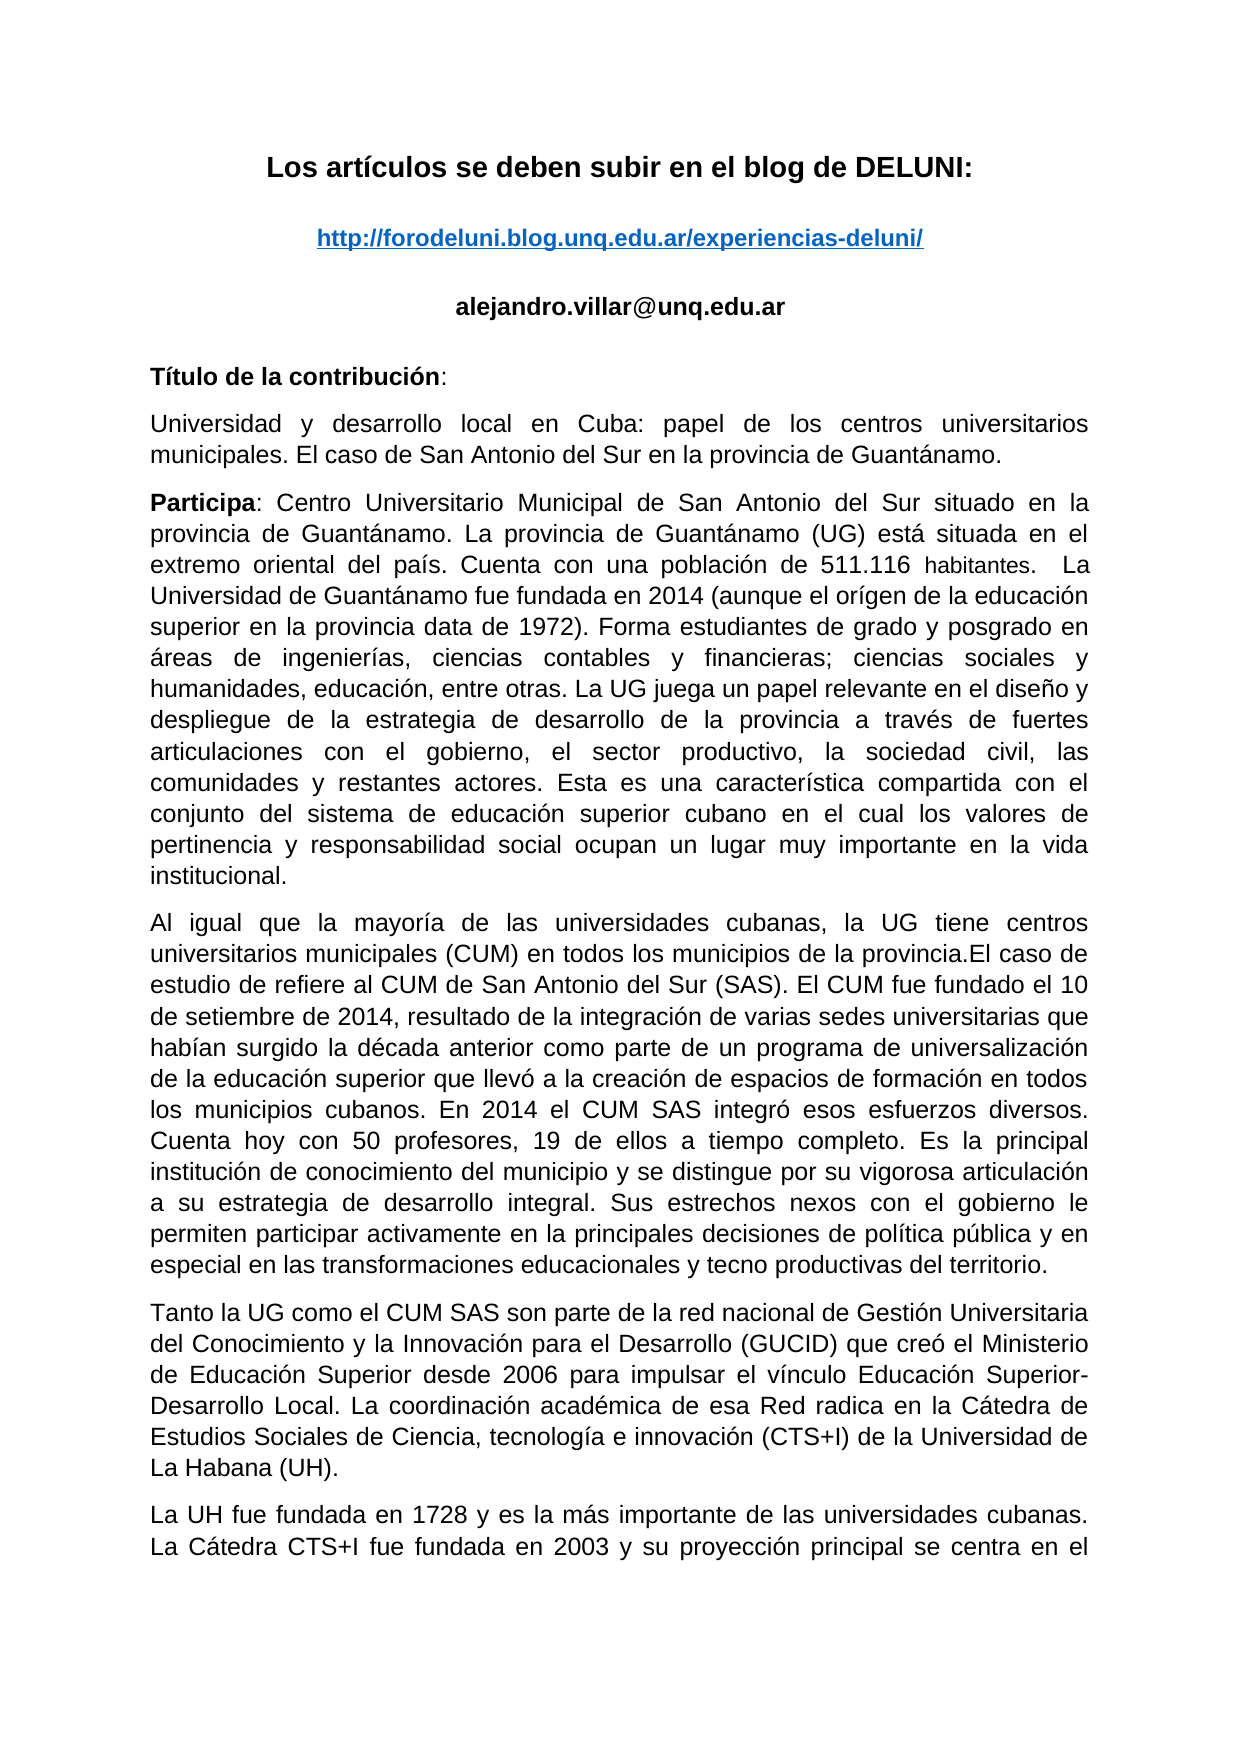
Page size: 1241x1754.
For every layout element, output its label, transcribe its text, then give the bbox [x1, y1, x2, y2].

text alejandro.villar@unq.edu.ar [150, 292, 1090, 321]
text http://forodeluni.blog.unq.edu.ar/experiencias-deluni/ [150, 224, 1090, 252]
text Participa: Centro Universitario Municipal de San Antonio del Sur situado en la provincia de Guantánamo. La provincia de Guantánamo (UG) está situada en el extremo oriental del país. Cuenta con una población de 511.116 habitantes. La Universidad de Guantánamo fue fundada en 2014 (aunque el orígen de la educación superior en la provincia data de 1972). Forma estudiantes de grado y posgrado en áreas de ingenierías, ciencias contables y financieras; ciencias sociales y humanidades, educación, entre otras. La UG juega un papel relevante en el diseño y despliegue de la estrategia de desarrollo de la provincia a través de fuertes articulaciones con el gobierno, el sector productivo, la sociedad civil, las comunidades y restantes actores. Esta es una característica compartida con el conjunto del sistema de educación superior cubano en el cual los valores de pertinencia y responsabilidad social ocupan un lugar muy importante en la vida institucional. [150, 488, 1090, 889]
text Al igual que la mayoría de las universidades cubanas, la UG tiene centros universitarios municipales (CUM) en todos los municipios de la provincia.El caso de estudio de refiere al CUM de San Antonio del Sur (SAS). El CUM fue fundado el 10 de setiembre de 2014, resultado de la integración de varias sedes universitarias que habían surgido la década anterior como parte de un programa de universalización de la educación superior que llevó a la creación de espacios de formación en todos los municipios cubanos. En 2014 el CUM SAS integró esos esfuerzos diversos. Cuenta hoy con 50 profesores, 19 de ellos a tiempo completo. Es la principal institución de conocimiento del municipio y se distingue por su vigorosa articulación a su estrategia de desarrollo integral. Sus estrechos nexos con el gobierno le permiten participar activamente en la principales decisiones de política pública y en especial en las transformaciones educacionales y tecno productivas del territorio. [150, 908, 1090, 1279]
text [150, 1501, 1090, 1560]
text Título de la contribución: [150, 362, 1090, 391]
text Los artículos se deben subir en el blog de DELUNI: [150, 150, 1090, 183]
text Tanto la UG como el CUM SAS son parte de la red nacional de Gestión Universitaria del Conocimiento y la Innovación para el Desarrollo (GUCID) que creó el Ministerio de Educación Superior desde 2006 para impulsar el vínculo Educación Superior-Desarrollo Local. La coordinación académica de esa Red radica en la Cátedra de Estudios Sociales de Ciencia, tecnología e innovación (CTS+I) de la Universidad de La Habana (UH). [150, 1298, 1090, 1482]
text Universidad y desarrollo local en Cuba: papel de los centros universitarios municipales. El caso de San Antonio del Sur en la provincia de Guantánamo. [150, 409, 1090, 469]
